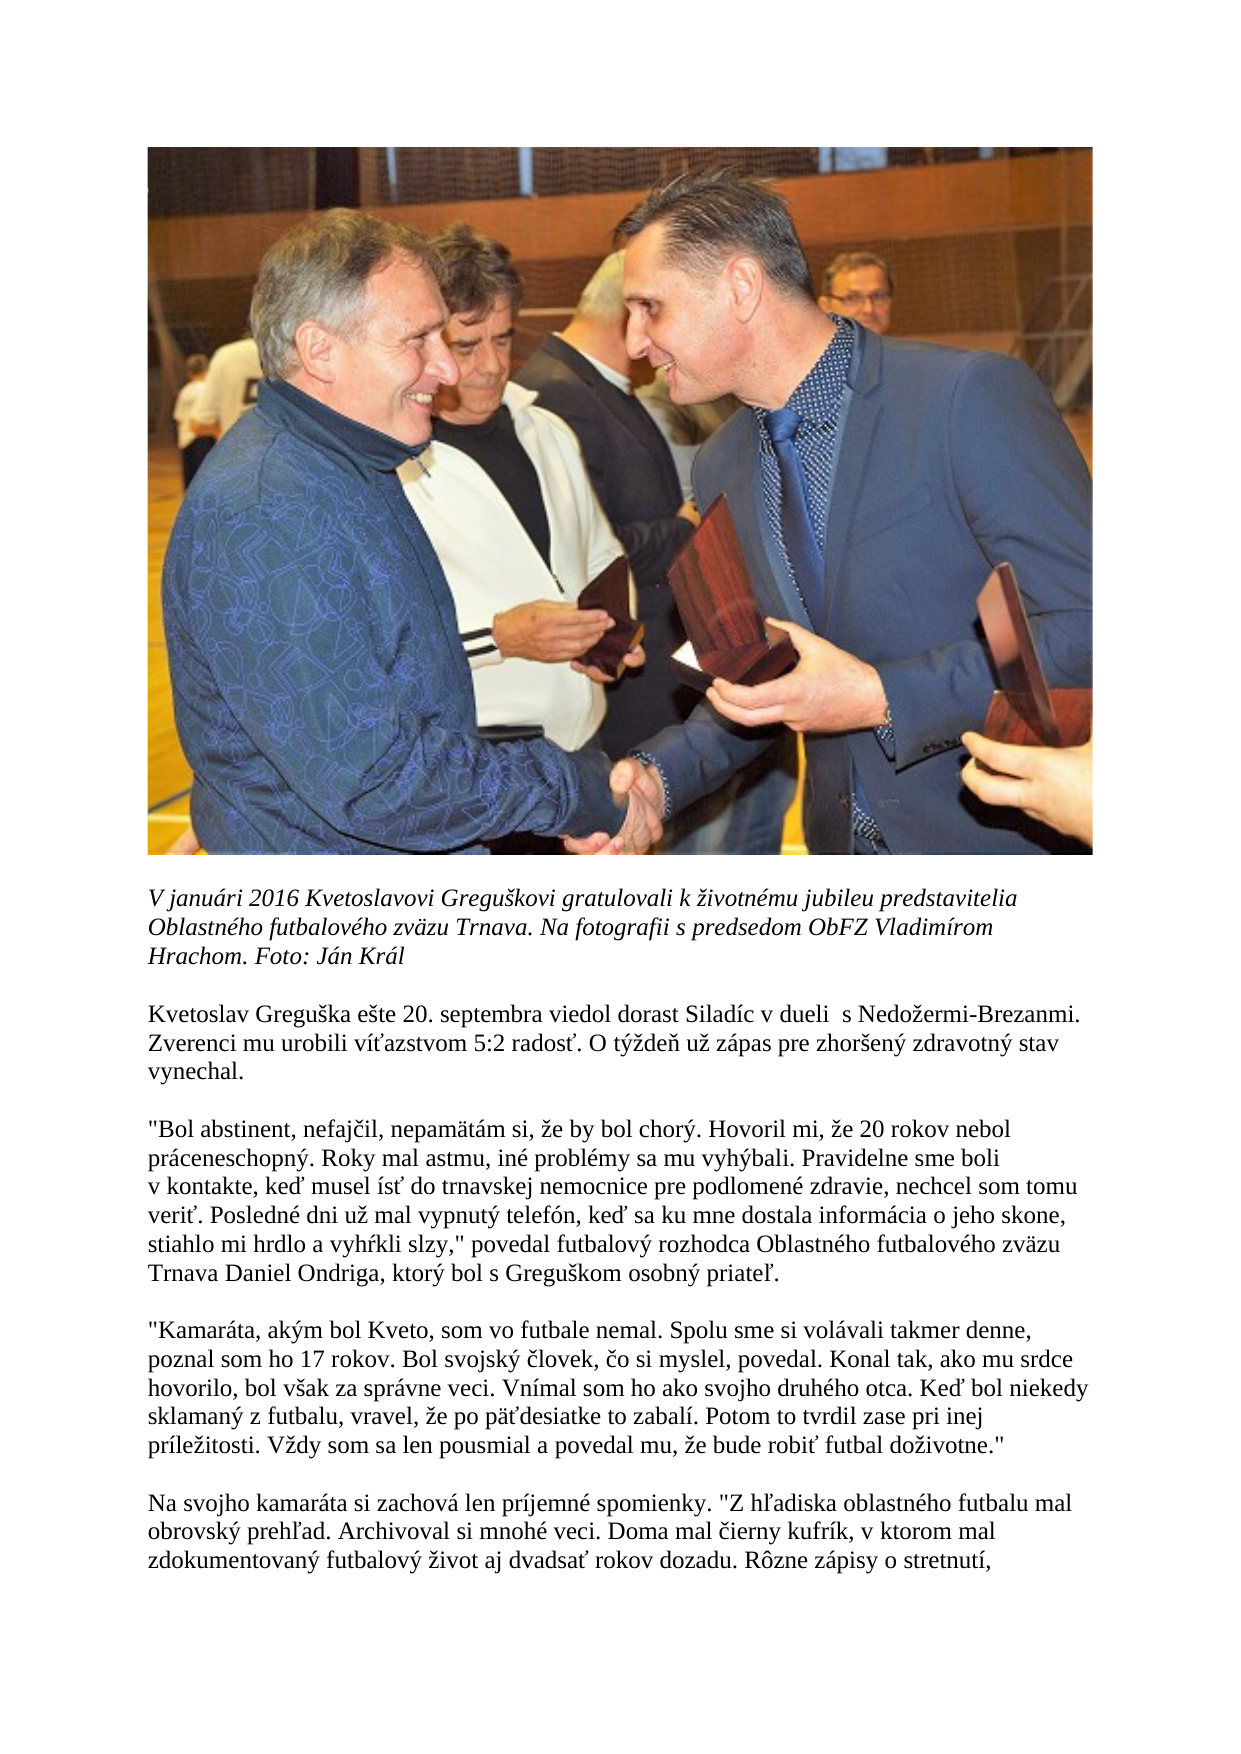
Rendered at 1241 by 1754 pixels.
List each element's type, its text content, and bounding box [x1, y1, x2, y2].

text V januári 2016 Kvetoslavovi Greguškovi gratulovali k životnému jubileu predstavitelia Oblastného futbalového zväzu Trnava. Na fotografii s predsedom ObFZ Vladimírom Hrachom. Foto: Ján Král [148, 883, 1093, 970]
text "Kamaráta, akým bol Kveto, som vo futbale nemal. Spolu sme si volávali takmer denne, poznal som ho 17 rokov. Bol svojský človek, čo si myslel, povedal. Konal tak, ako mu srdce hovorilo, bol však za správne veci. Vnímal som ho ako svojho druhého otca. Keď bol niekedy sklamaný z futbalu, vravel, že po päťdesiatke to zabalí. Potom to tvrdil zase pri inej príležitosti. Vždy som sa len pousmial a povedal mu, že bude robiť futbal doživotne." [148, 1286, 1093, 1459]
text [148, 1459, 1093, 1574]
picture [147, 147, 1093, 855]
text Kvetoslav Greguška ešte 20. septembra viedol dorast Siladíc v dueli s Nedožermi-Brezanmi. Zverenci mu urobili víťazstvom 5:2 radosť. O týždeň už zápas pre zhoršený zdravotný stav vynechal. [148, 999, 1093, 1085]
text "Bol abstinent, nefajčil, nepamätám si, že by bol chorý. Hovoril mi, že 20 rokov nebol práceneschopný. Roky mal astmu, iné problémy sa mu vyhýbali. Pravidelne sme boli v kontakte, keď musel ísť do trnavskej nemocnice pre podlomené zdravie, nechcel som tomu veriť. Posledné dni už mal vypnutý telefón, keď sa ku mne dostala informácia o jeho skone, stiahlo mi hrdlo a vyhŕkli slzy," povedal futbalový rozhodca Oblastného futbalového zväzu Trnava Daniel Ondriga, ktorý bol s Greguškom osobný priateľ. [148, 1085, 1093, 1286]
